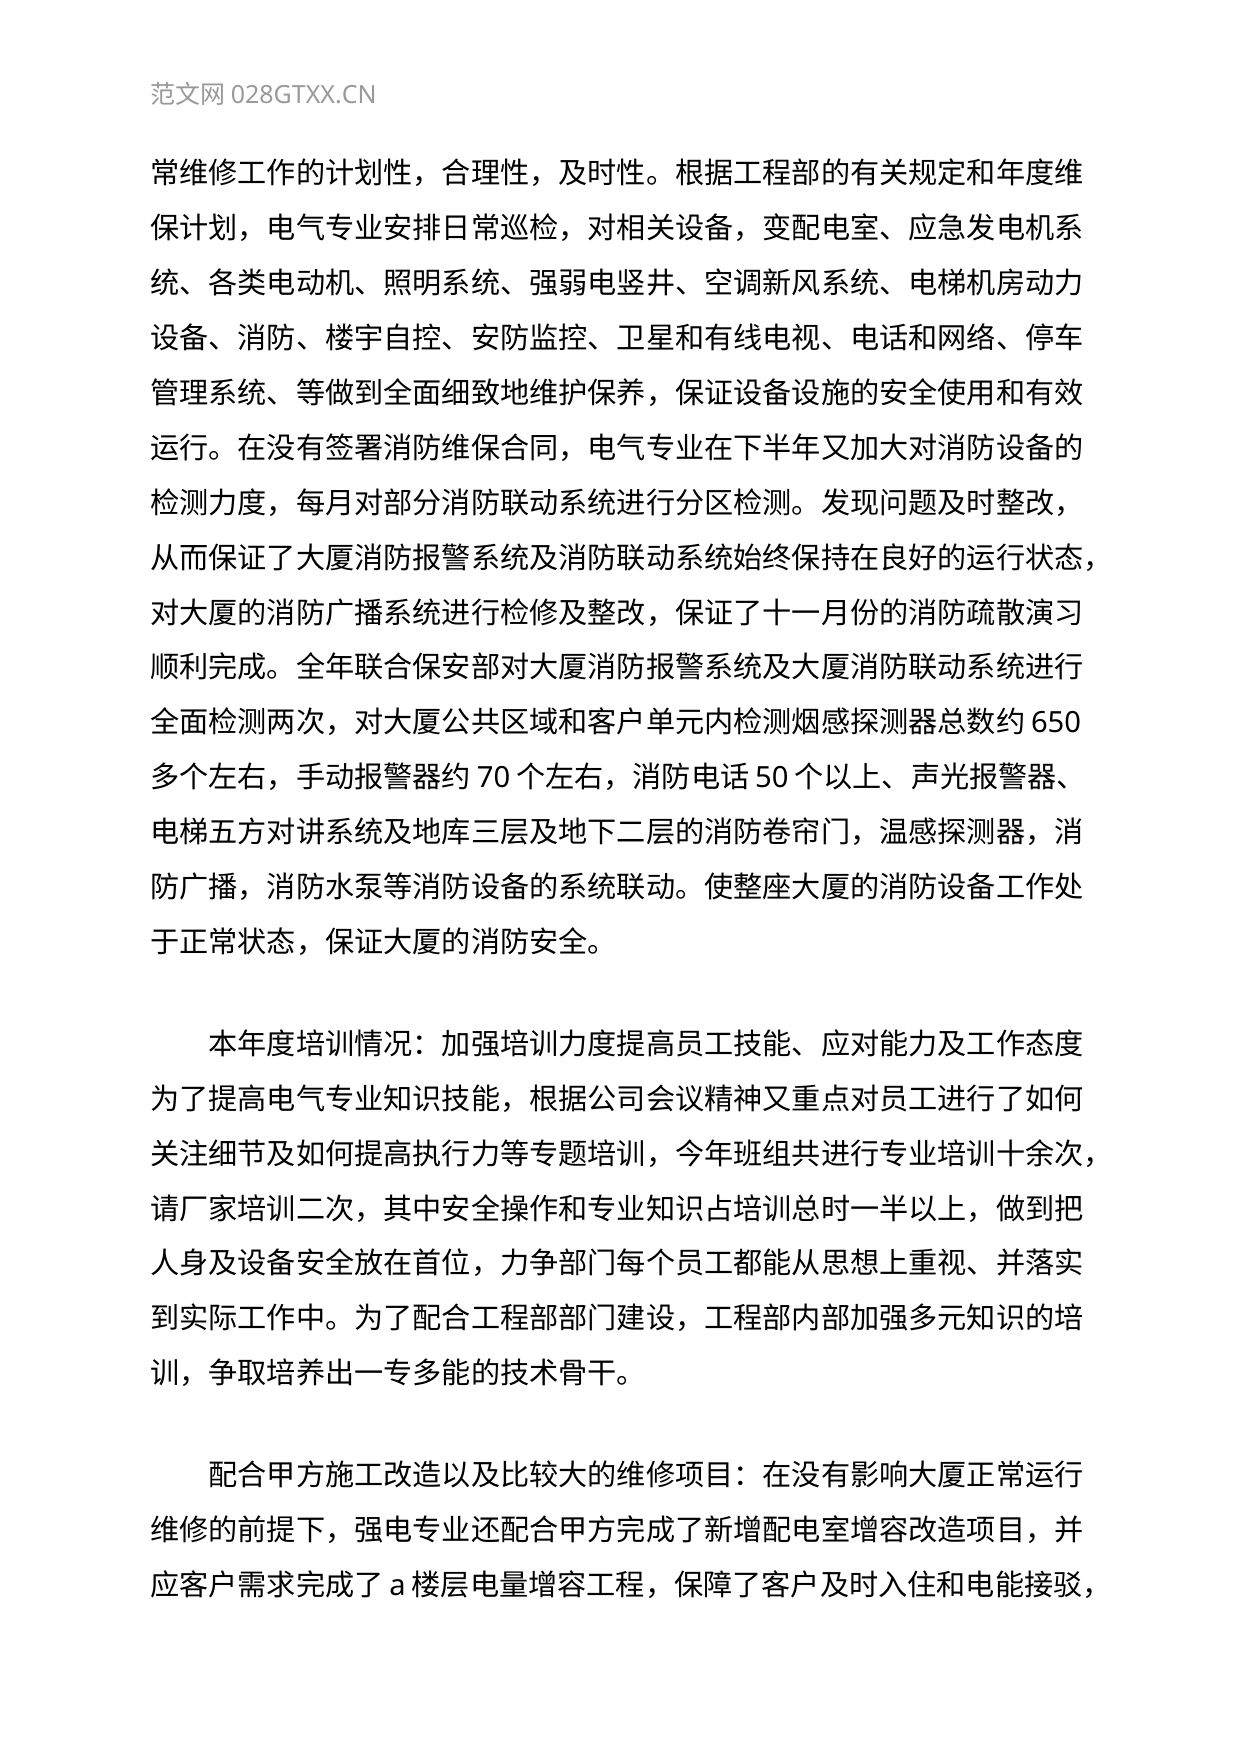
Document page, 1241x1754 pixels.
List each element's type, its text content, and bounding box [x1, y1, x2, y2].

text 本年度培训情况：加强培训力度提高员工技能、应对能力及工作态度为了提高电气专业知识技能，根据公司会议精神又重点对员工进行了如何关注细节及如何提高执行力等专题培训，今年班组共进行专业培训十余次，请厂家培训二次，其中安全操作和专业知识占培训总时一半以上，做到把人身及设备安全放在首位，力争部门每个员工都能从思想上重视、并落实到实际工作中。为了配合工程部部门建设，工程部内部加强多元知识的培训，争取培养出一专多能的技术骨干。 [150, 1021, 1090, 1392]
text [150, 1452, 1090, 1604]
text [150, 150, 1090, 961]
